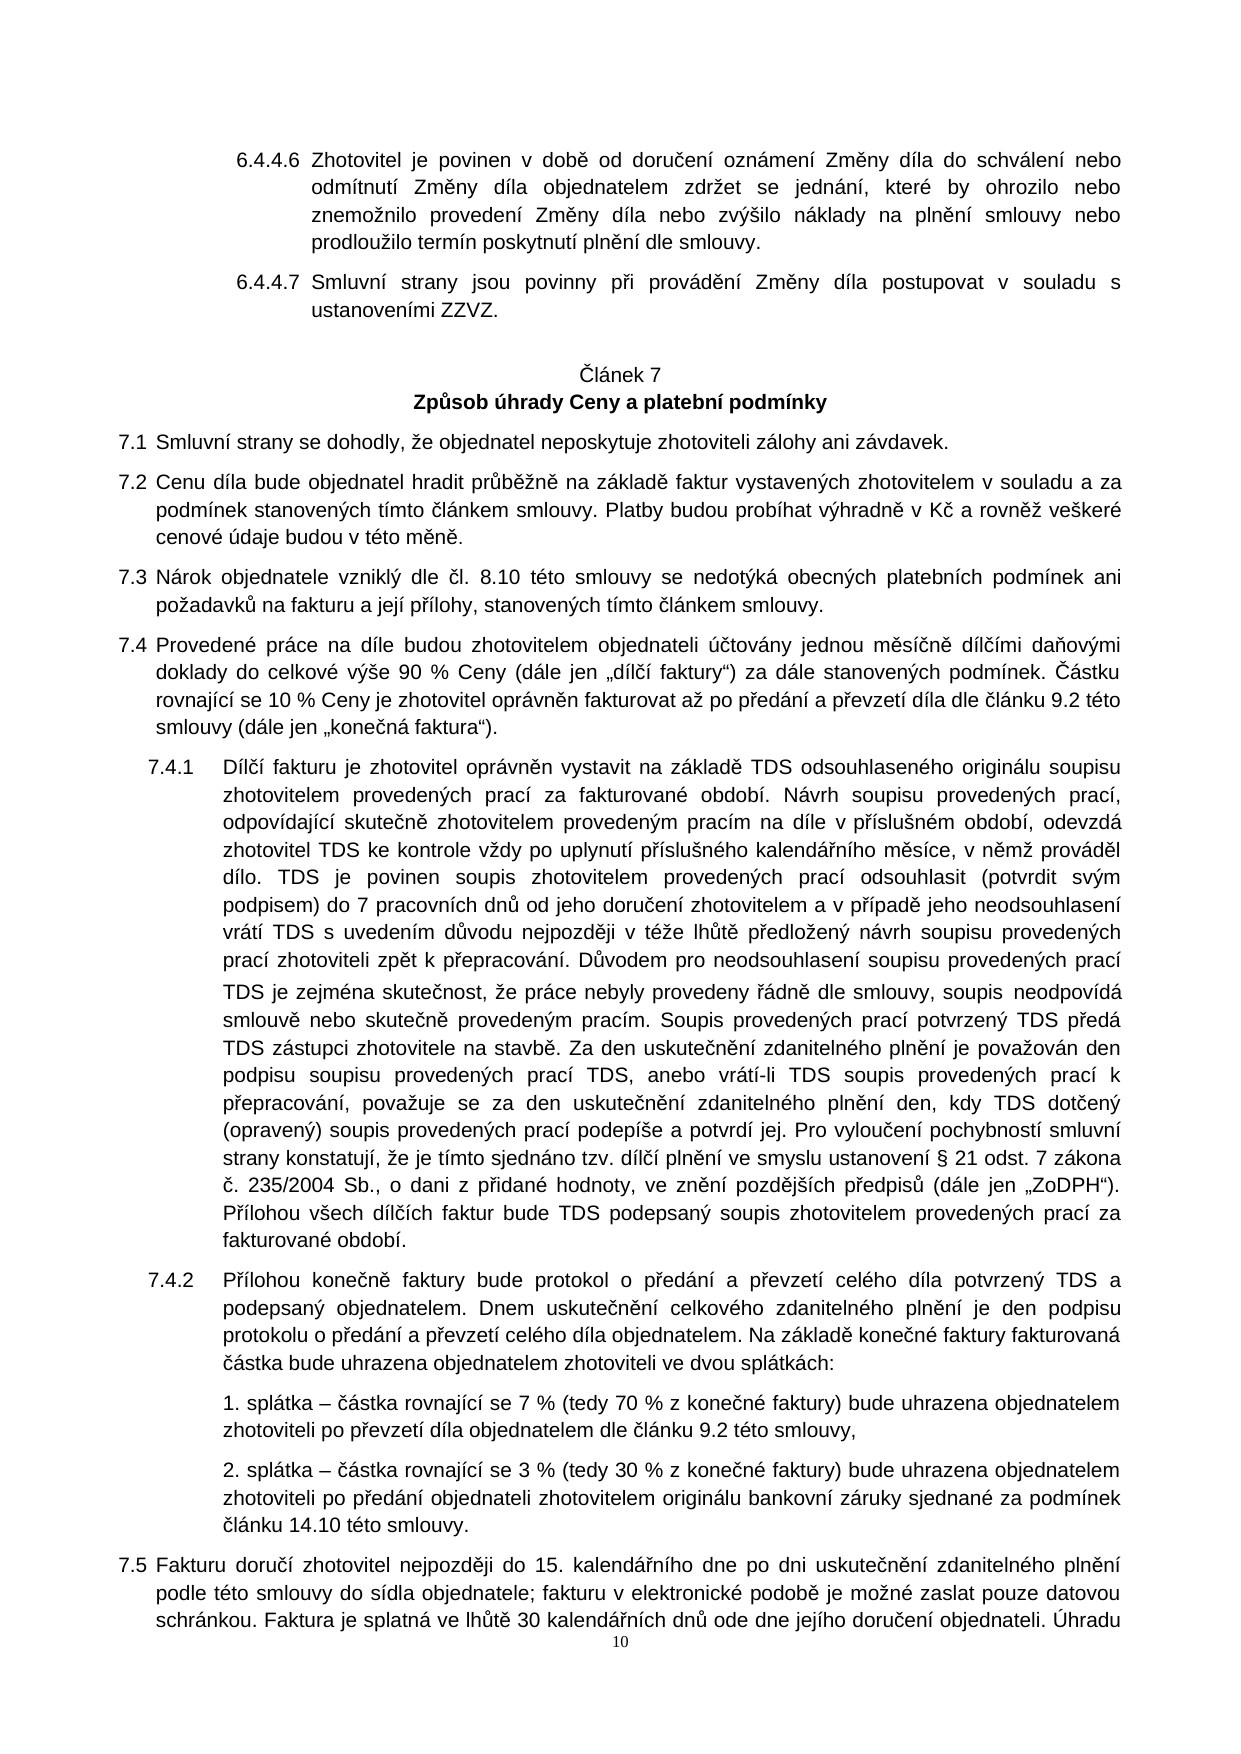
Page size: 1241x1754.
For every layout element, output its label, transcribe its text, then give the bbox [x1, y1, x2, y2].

list Smluvní strany jsou povinny při provádění Změny díla postupovat v souladu s ustanoveními ZZVZ. [236, 270, 1122, 322]
list Zhotovitel je povinen v době od doručení oznámení Změny díla do schválení nebo odmítnutí Změny díla objednatelem zdržet se jednání, které by ohrozilo nebo znemožnilo provedení Změny díla nebo zvýšilo náklady na plnění smlouvy nebo prodloužilo termín poskytnutí plnění dle smlouvy. [236, 148, 1122, 254]
list Smluvní strany se dohodly, že objednatel neposkytuje zhotoviteli zálohy ani závdavek. [118, 430, 1122, 454]
list Cenu díla bude objednatel hradit průběžně na základě faktur vystavených zhotovitelem v souladu a za podmínek stanovených tímto článkem smlouvy. Platby budou probíhat výhradně v Kč a rovněž veškeré cenové údaje budou v této měně. [118, 470, 1122, 549]
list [118, 1553, 1122, 1632]
list 1. splátka – částka rovnající se 7 % (tedy 70 % z konečné faktury) bude uhrazena objednatelem zhotoviteli po převzetí díla objednatelem dle článku 9.2 této smlouvy, [223, 1391, 1122, 1442]
text Článek 7 [118, 363, 1122, 387]
list 2. splátka – částka rovnající se 3 % (tedy 30 % z konečné faktury) bude uhrazena objednatelem zhotoviteli po předání objednateli zhotovitelem originálu bankovní záruky sjednané za podmínek článku 14.10 této smlouvy. [223, 1458, 1122, 1537]
list Způsob úhrady Ceny a platební podmínky [118, 390, 1122, 414]
list Dílčí fakturu je zhotovitel oprávněn vystavit na základě TDS odsouhlaseného originálu soupisu zhotovitelem provedených prací za fakturované období. Návrh soupisu provedených prací, odpovídající skutečně zhotovitelem provedeným pracím na díle v příslušném období, odevzdá zhotovitel TDS ke kontrole vždy po uplynutí příslušného kalendářního měsíce, v němž prováděl dílo. TDS je povinen soupis zhotovitelem provedených prací odsouhlasit (potvrdit svým podpisem) do 7 pracovních dnů od jeho doručení zhotovitelem a v případě jeho neodsouhlasení vrátí TDS s uvedením důvodu nejpozději v téže lhůtě předložený návrh soupisu provedených prací zhotoviteli zpět k přepracování. Důvodem pro neodsouhlasení soupisu provedených prací TDS je zejména skutečnost, že práce nebyly provedeny řádně dle smlouvy, soupis neodpovídá smlouvě nebo skutečně provedeným pracím. Soupis provedených prací potvrzený TDS předá TDS zástupci zhotovitele na stavbě. Za den uskutečnění zdanitelného plnění je považován den podpisu soupisu provedených prací TDS, anebo vrátí-li TDS soupis provedených prací k přepracování, považuje se za den uskutečnění zdanitelného plnění den, kdy TDS dotčený (opravený) soupis provedených prací podepíše a potvrdí jej. Pro vyloučení pochybností smluvní strany konstatují, že je tímto sjednáno tzv. dílčí plnění ve smyslu ustanovení § 21 odst. 7 zákona č. 235/2004 Sb., o dani z přidané hodnoty, ve znění pozdějších předpisů (dále jen „ZoDPH“). Přílohou všech dílčích faktur bude TDS podepsaný soupis zhotovitelem provedených prací za fakturované období. [148, 755, 1122, 1252]
list Přílohou konečně faktury bude protokol o předání a převzetí celého díla potvrzený TDS a podepsaný objednatelem. Dnem uskutečnění celkového zdanitelného plnění je den podpisu protokolu o předání a převzetí celého díla objednatelem. Na základě konečné faktury fakturovaná částka bude uhrazena objednatelem zhotoviteli ve dvou splátkách: [148, 1268, 1122, 1375]
list Nárok objednatele vzniklý dle čl. 8.10 této smlouvy se nedotýká obecných platebních podmínek ani požadavků na fakturu a její přílohy, stanovených tímto článkem smlouvy. [118, 565, 1122, 617]
list Provedené práce na díle budou zhotovitelem objednateli účtovány jednou měsíčně dílčími daňovými doklady do celkové výše 90 % Ceny (dále jen „dílčí faktury“) za dále stanovených podmínek. Částku rovnající se 10 % Ceny je zhotovitel oprávněn fakturovat až po předání a převzetí díla dle článku 9.2 této smlouvy (dále jen „konečná faktura“). [118, 633, 1122, 739]
